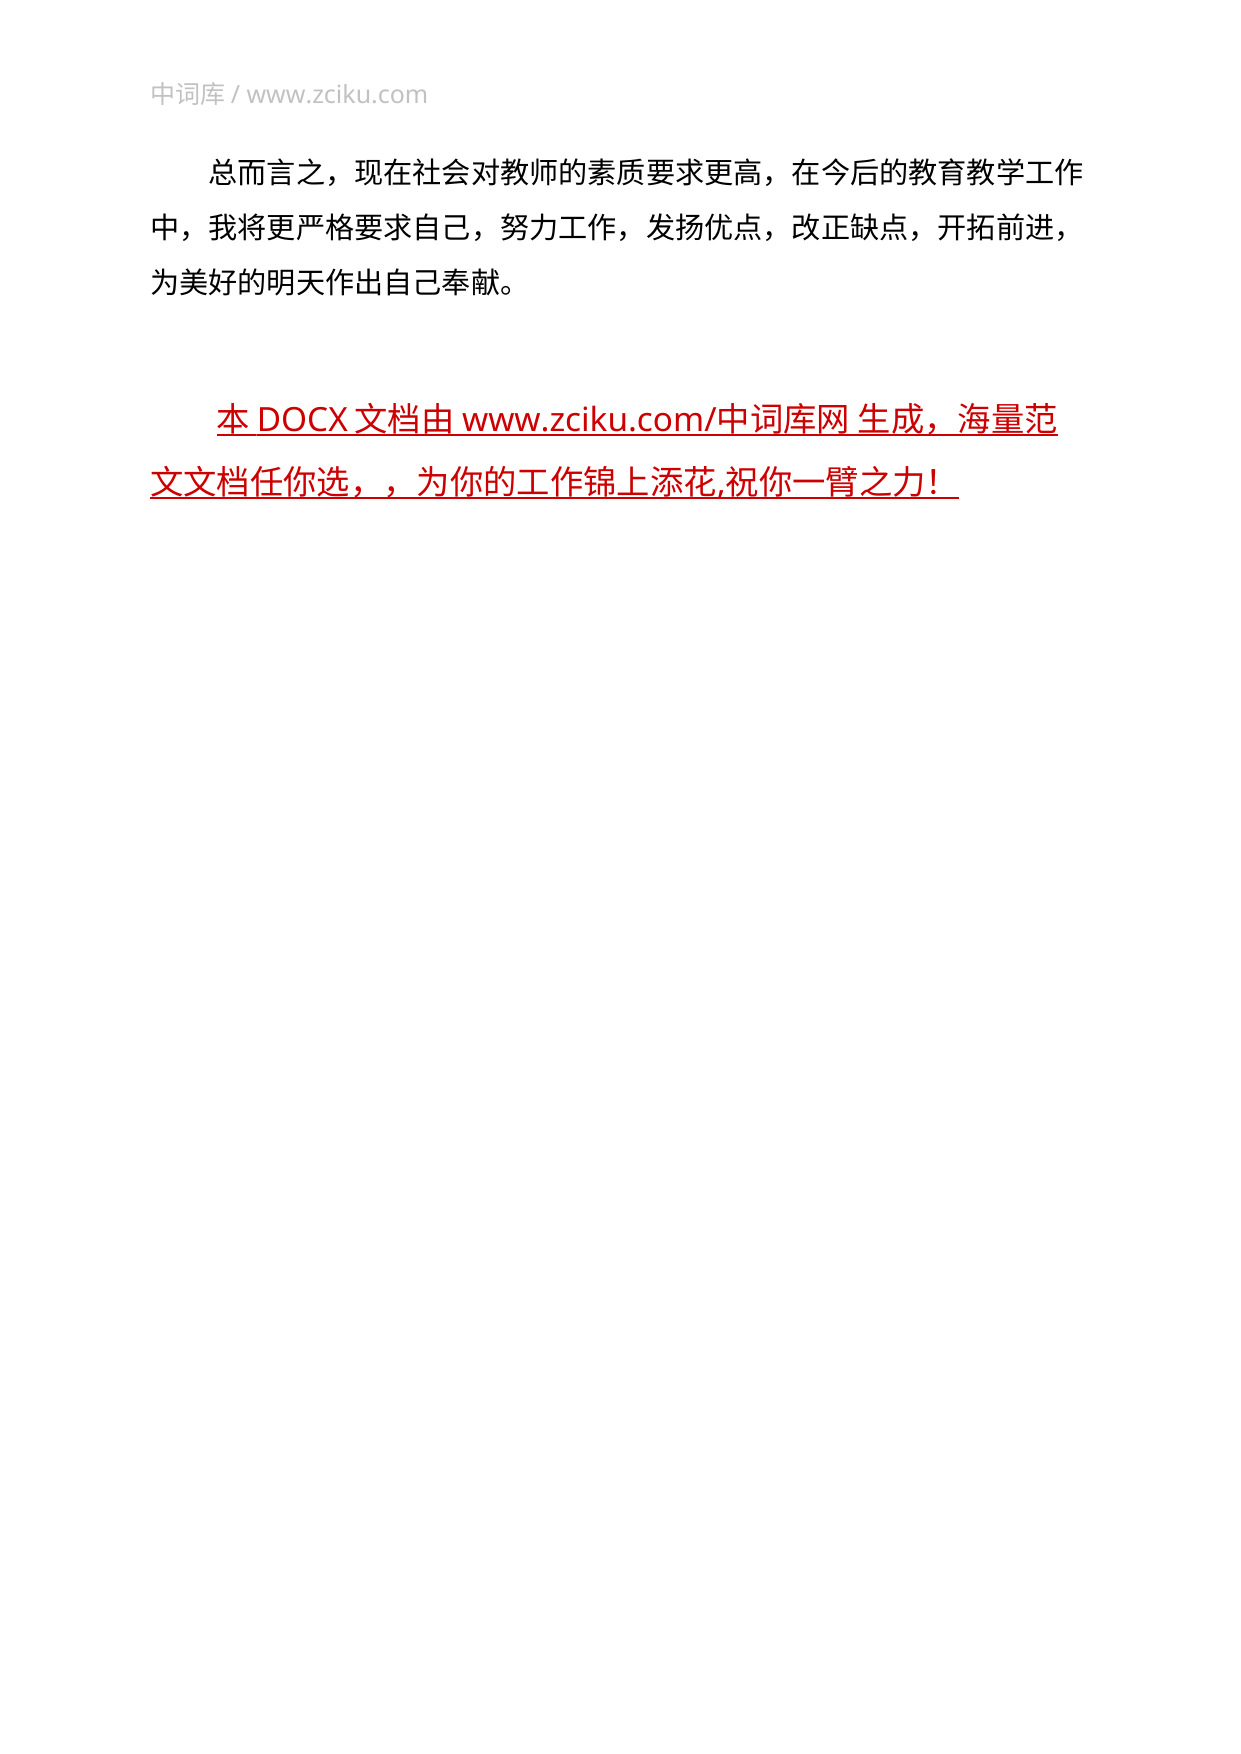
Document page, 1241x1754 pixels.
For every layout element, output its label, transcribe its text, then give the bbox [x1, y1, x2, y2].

text 本DOCX文档由 www.zciku.com/中词库网 生成，海量范文文档任你选，，为你的工作锦上添花,祝你一臂之力！ [150, 393, 1090, 504]
text 总而言之，现在社会对教师的素质要求更高，在今后的教育教学工作中，我将更严格要求自己，努力工作，发扬优点，改正缺点，开拓前进，为美好的明天作出自己奉献。 [150, 150, 1090, 302]
